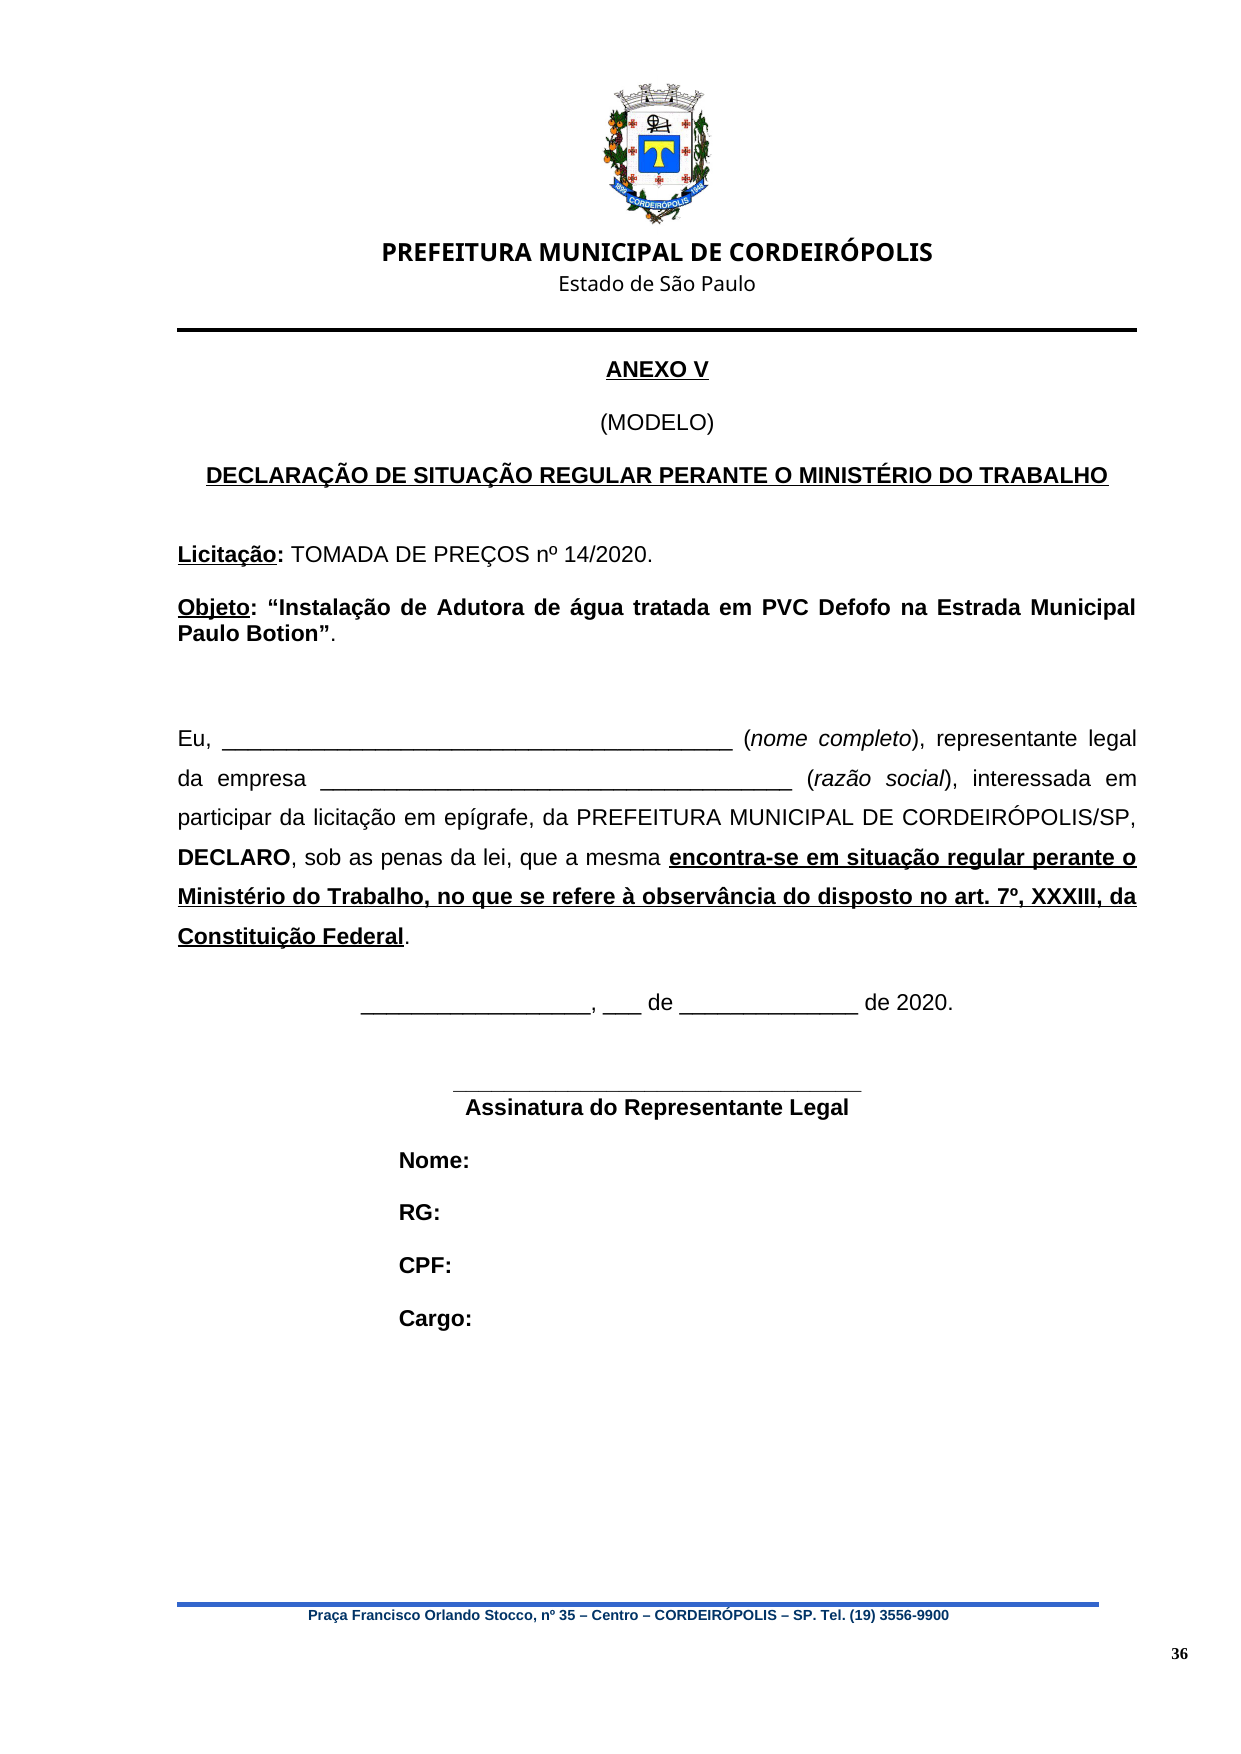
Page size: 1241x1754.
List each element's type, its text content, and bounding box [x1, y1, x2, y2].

text Eu, ________________________________________ (nome completo), representante legal da empresa _____________________________________ (razão social), interessada em participar da licitação em epígrafe, da PREFEITURA MUNICIPAL DE CORDEIRÓPOLIS/SP, DECLARO, sob as penas da lei, que a mesma encontra-se em situação regular perante o Ministério do Trabalho, no que se refere à observância do disposto no art. 7º, XXXIII, da Constituição Federal. [177, 907, 1137, 949]
text Nome: [398, 1147, 1137, 1173]
text CPF: [398, 1252, 1137, 1278]
text Assinatura do Representante Legal [177, 1094, 1137, 1120]
text (MODELO) [177, 409, 1137, 435]
picture [597, 75, 718, 235]
text Objeto: “Instalação de Adutora de água tratada em PVC Defofo na Estrada Municipal Paulo Botion”. [177, 593, 1137, 646]
text Eu, ________________________________________ (nome completo), representante legal da empresa _____________________________________ (razão social), interessada em participar da licitação em epígrafe, da PREFEITURA MUNICIPAL DE CORDEIRÓPOLIS/SP, DECLARO, sob as penas da lei, que a mesma encontra-se em situação regular perante o Ministério do Trabalho, no que se refere à observância do disposto no art. 7º, XXXIII, da Constituição Federal. [177, 725, 1137, 906]
text ________________________________ [177, 1068, 1137, 1094]
text RG: [325, 1199, 1137, 1226]
text Licitação: TOMADA DE PREÇOS nº 14/2020. [177, 541, 1137, 567]
text ANEXO V [177, 356, 1137, 383]
text __________________, ___ de ______________ de 2020. [177, 988, 1137, 1015]
text Cargo: [325, 1305, 1137, 1331]
text DECLARAÇÃO DE SITUAÇÃO REGULAR PERANTE O MINISTÉRIO DO TRABALHO [177, 462, 1137, 488]
